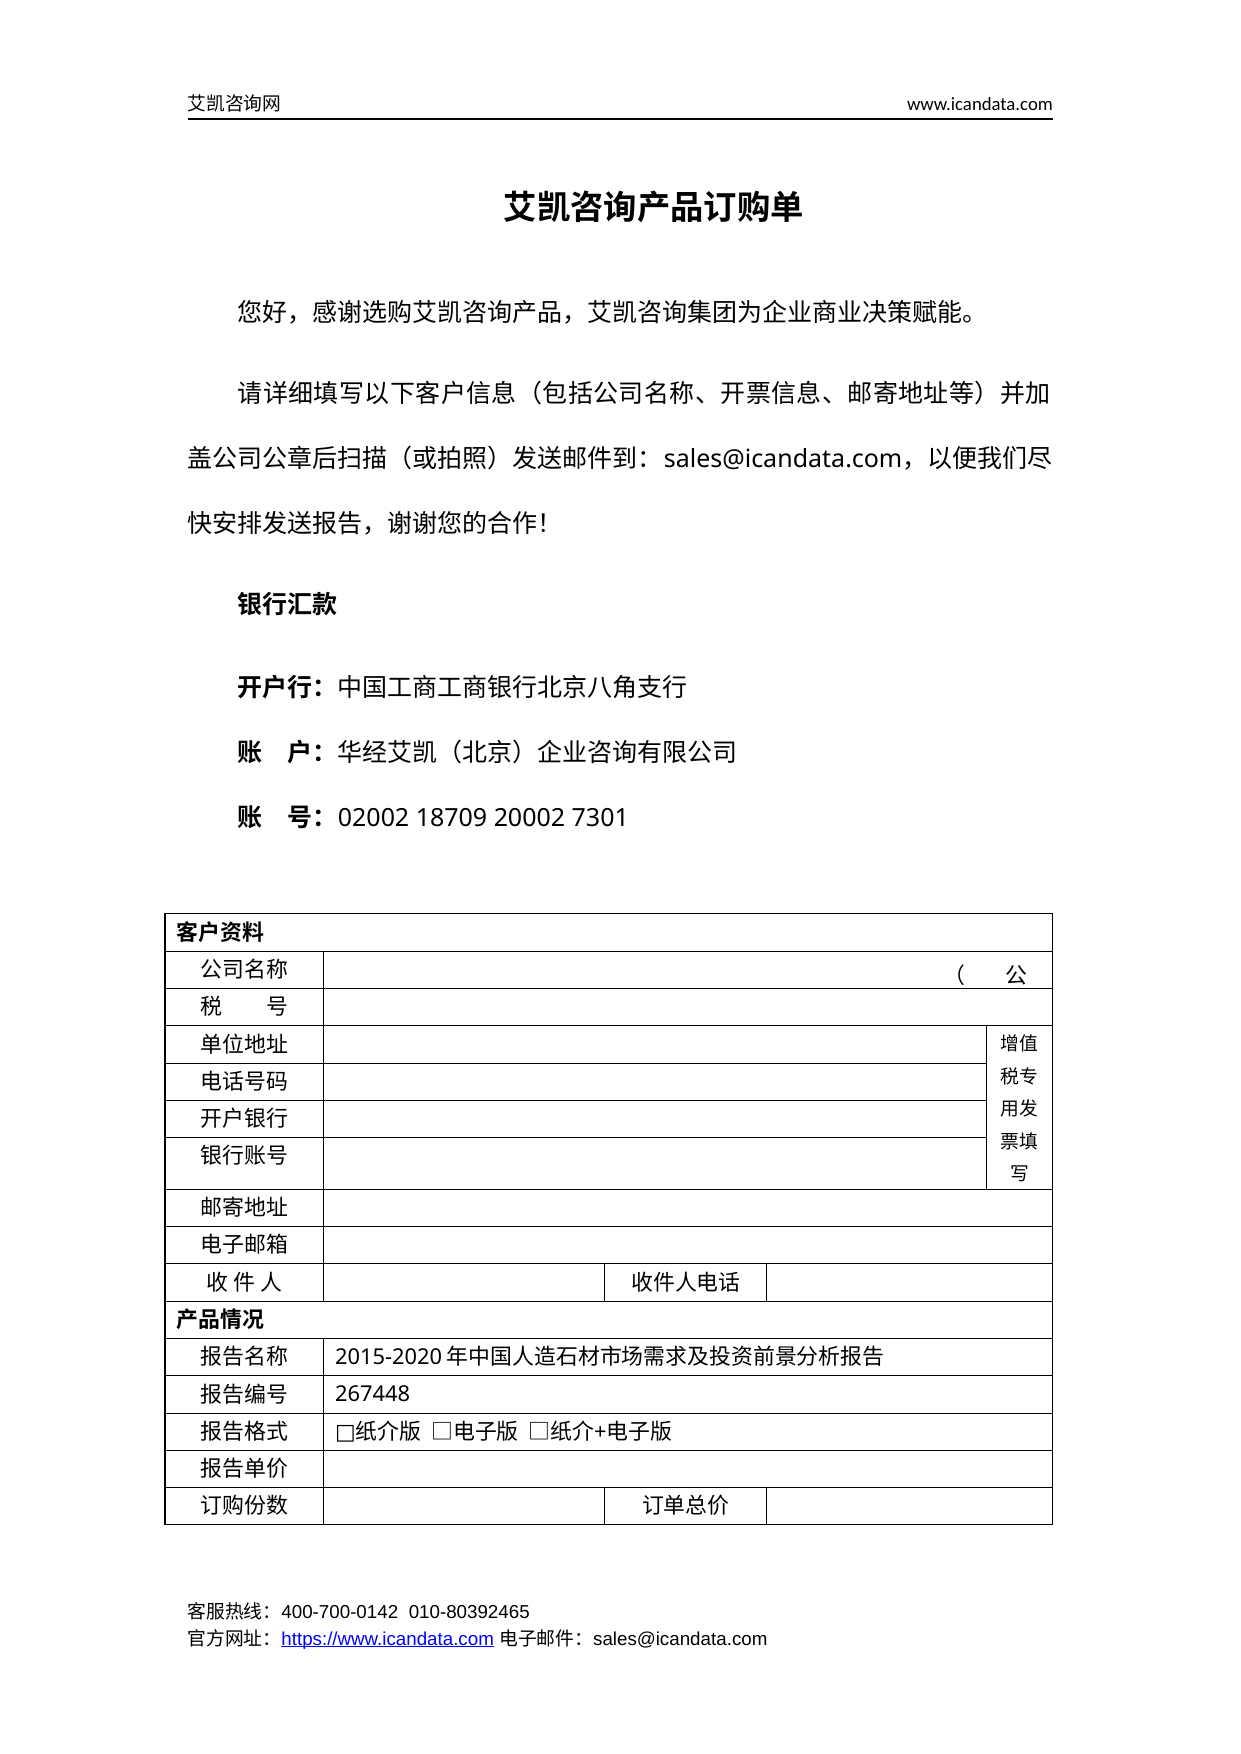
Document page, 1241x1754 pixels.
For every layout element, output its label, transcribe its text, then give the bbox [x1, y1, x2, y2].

table_cell [324, 952, 1052, 988]
table_cell 收件人电话 [605, 1264, 766, 1301]
table_cell 报告名称 [166, 1339, 323, 1375]
text 请详细填写以下客户信息（包括公司名称、开票信息、邮寄地址等）并加盖公司公章后扫描（或拍照）发送邮件到：sales@icandata.com，以便我们尽快安排发送报告，谢谢您的合作！ [187, 359, 1053, 554]
table_cell [767, 1264, 1052, 1301]
text 艾凯咨询产品订购单 [187, 172, 1053, 237]
table_cell [324, 1138, 986, 1189]
text 您好，感谢选购艾凯咨询产品，艾凯咨询集团为企业商业决策赋能。 [187, 278, 1053, 343]
table_cell 单位地址 [166, 1026, 323, 1062]
table_cell [767, 1488, 1052, 1524]
table_cell 订购份数 [166, 1488, 323, 1524]
table_cell 报告单价 [166, 1451, 323, 1487]
table_cell 开户银行 [166, 1101, 323, 1137]
text 账 号：02002 18709 20002 7301 [187, 783, 1053, 848]
text 银行汇款 [187, 570, 1053, 635]
table_cell 收 件 人 [166, 1264, 323, 1301]
table_cell 电话号码 [166, 1064, 323, 1100]
table_cell [324, 1101, 986, 1137]
text 账 户：华经艾凯（北京）企业咨询有限公司 [187, 718, 1053, 783]
table_cell [324, 1064, 986, 1100]
table_cell [324, 1264, 604, 1301]
table_cell [324, 1190, 1052, 1226]
table_header 客户资料 [166, 914, 1052, 951]
table_cell 报告编号 [166, 1376, 323, 1412]
table_cell 267448 [324, 1376, 1052, 1412]
table_cell 报告格式 [166, 1414, 323, 1450]
table_cell 增值税专用发票填写 [987, 1026, 1052, 1189]
table_cell □纸介版 □电子版 □纸介+电子版 [324, 1414, 1052, 1450]
table_cell 产品情况 [166, 1302, 1052, 1338]
table_cell [324, 1227, 1052, 1263]
table_cell [324, 1488, 604, 1524]
table_cell 电子邮箱 [166, 1227, 323, 1263]
table_cell 银行账号 [166, 1138, 323, 1189]
text 开户行：中国工商工商银行北京八角支行 [187, 653, 1053, 718]
table_cell 税 号 [166, 989, 323, 1025]
table_cell [324, 1451, 1052, 1487]
table_cell 订单总价 [605, 1488, 766, 1524]
table_cell [324, 989, 1052, 1025]
table_cell 邮寄地址 [166, 1190, 323, 1226]
table_cell 公司名称 [166, 952, 323, 988]
table_cell 2015-2020年中国人造石材市场需求及投资前景分析报告 [324, 1339, 1052, 1375]
table_cell [324, 1026, 986, 1062]
